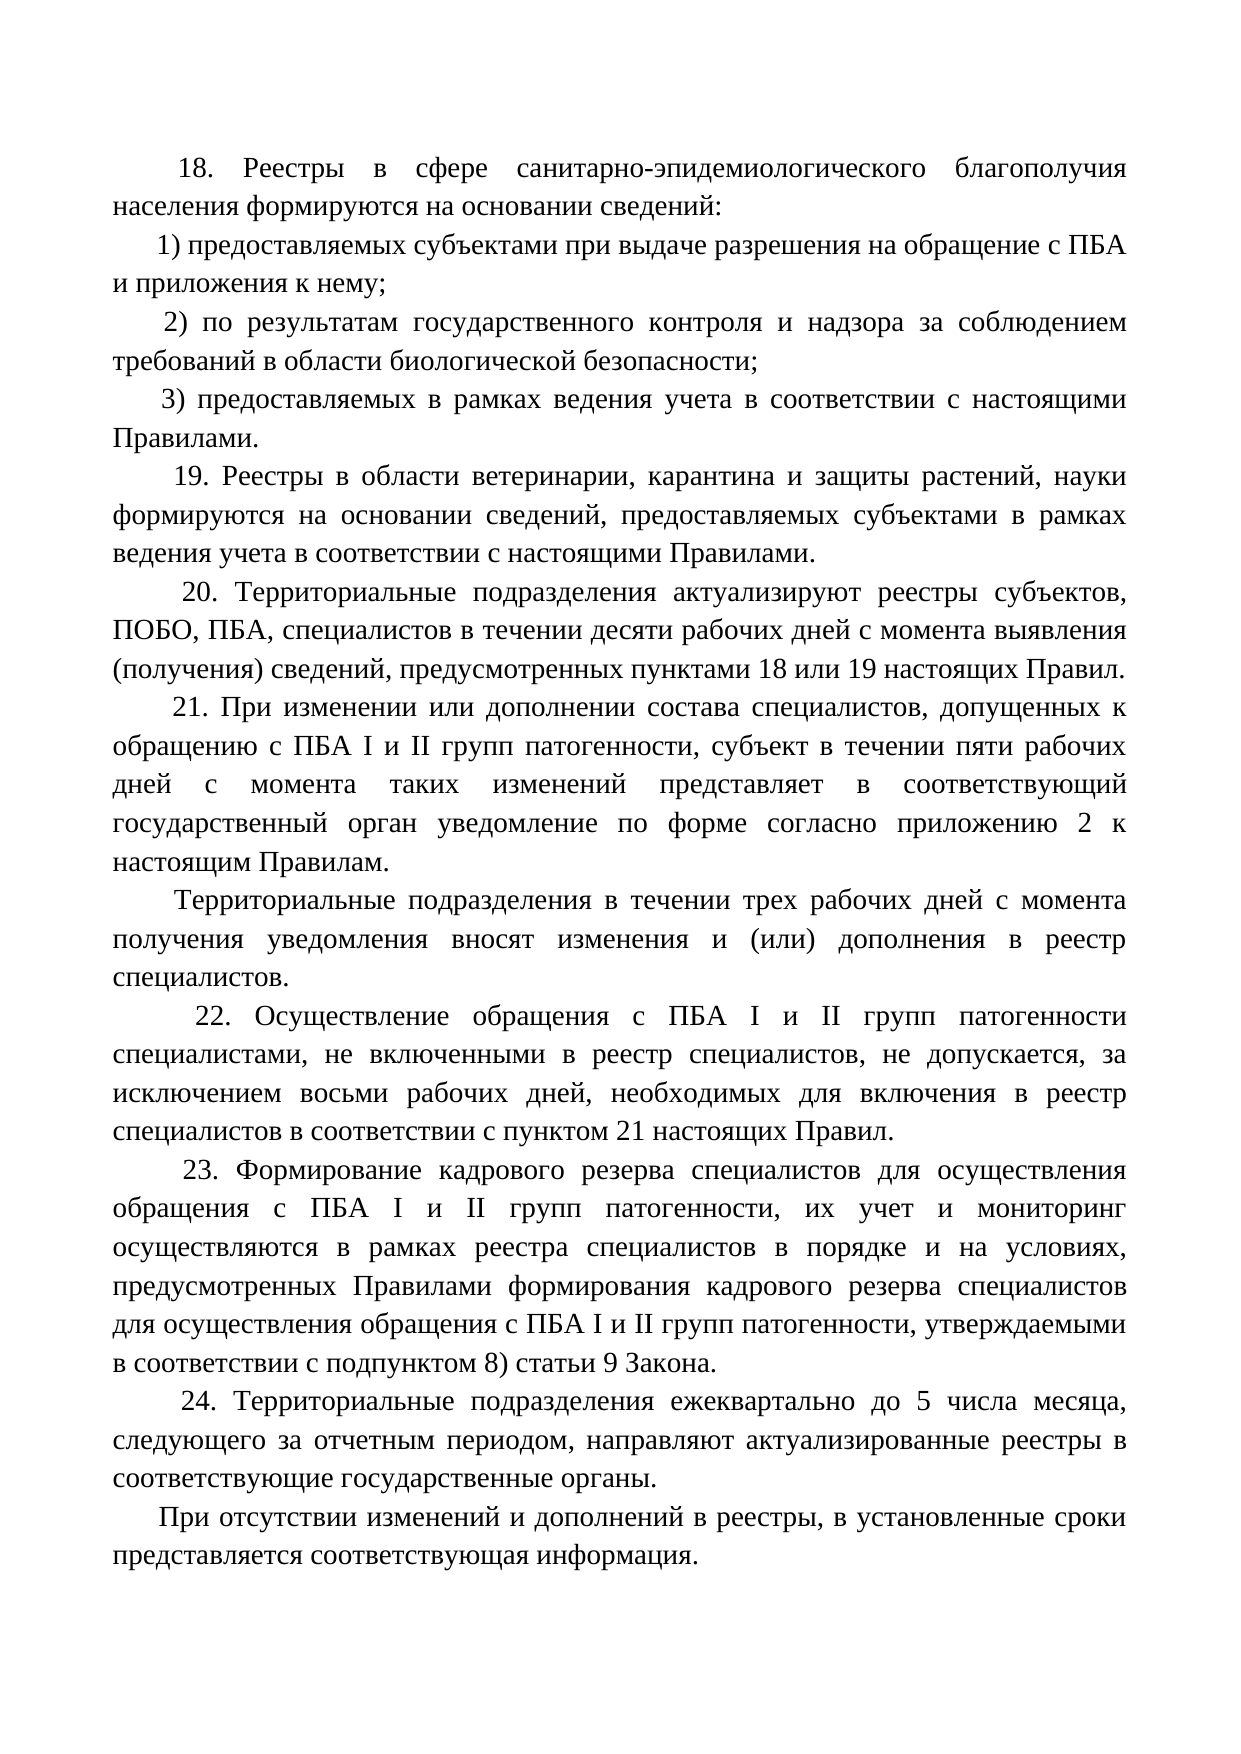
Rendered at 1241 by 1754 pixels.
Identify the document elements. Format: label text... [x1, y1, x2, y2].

text 18. Реестры в сфере санитарно-эпидемиологического благополучия населения формируются на основании сведений: [112, 150, 1128, 222]
text Территориальные подразделения в течении трех рабочих дней с момента получения уведомления вносят изменения и (или) дополнения в реестр специалистов. [112, 882, 1128, 993]
text При отсутствии изменений и дополнений в реестры, в установленные сроки представляется соответствующая информация. [112, 1499, 1128, 1571]
text 3) предоставляемых в рамках ведения учета в соответствии с настоящими Правилами. [112, 381, 1128, 453]
text 19. Реестры в области ветеринарии, карантина и защиты растений, науки формируются на основании сведений, предоставляемых субъектами в рамках ведения учета в соответствии с настоящими Правилами. [112, 458, 1128, 569]
text 20. Территориальные подразделения актуализируют реестры субъектов, ПОБО, ПБА, специалистов в течении десяти рабочих дней с момента выявления (получения) сведений, предусмотренных пунктами 18 или 19 настоящих Правил. [112, 574, 1128, 684]
text 1) предоставляемых субъектами при выдаче разрешения на обращение с ПБА и приложения к нему; [112, 227, 1128, 299]
text 23. Формирование кадрового резерва специалистов для осуществления обращения с ПБА I и II групп патогенности, их учет и мониторинг осуществляются в рамках реестра специалистов в порядке и на условиях, предусмотренных Правилами формирования кадрового резерва специалистов для осуществления обращения с ПБА I и II групп патогенности, утверждаемыми в соответствии с подпунктом 8) статьи 9 Закона. [112, 1152, 1128, 1378]
text 2) по результатам государственного контроля и надзора за соблюдением требований в области биологической безопасности; [112, 304, 1128, 376]
text 21. При изменении или дополнении состава специалистов, допущенных к обращению с ПБА I и II групп патогенности, субъект в течении пяти рабочих дней с момента таких изменений представляет в соответствующий государственный орган уведомление по форме согласно приложению 2 к настоящим Правилам. [112, 689, 1128, 877]
text 22. Осуществление обращения с ПБА I и II групп патогенности специалистами, не включенными в реестр специалистов, не допускается, за исключением восьми рабочих дней, необходимых для включения в реестр специалистов в соответствии с пунктом 21 настоящих Правил. [112, 998, 1128, 1147]
text 24. Территориальные подразделения ежеквартально до 5 числа месяца, следующего за отчетным периодом, направляют актуализированные реестры в соответствующие государственные органы. [112, 1383, 1128, 1494]
